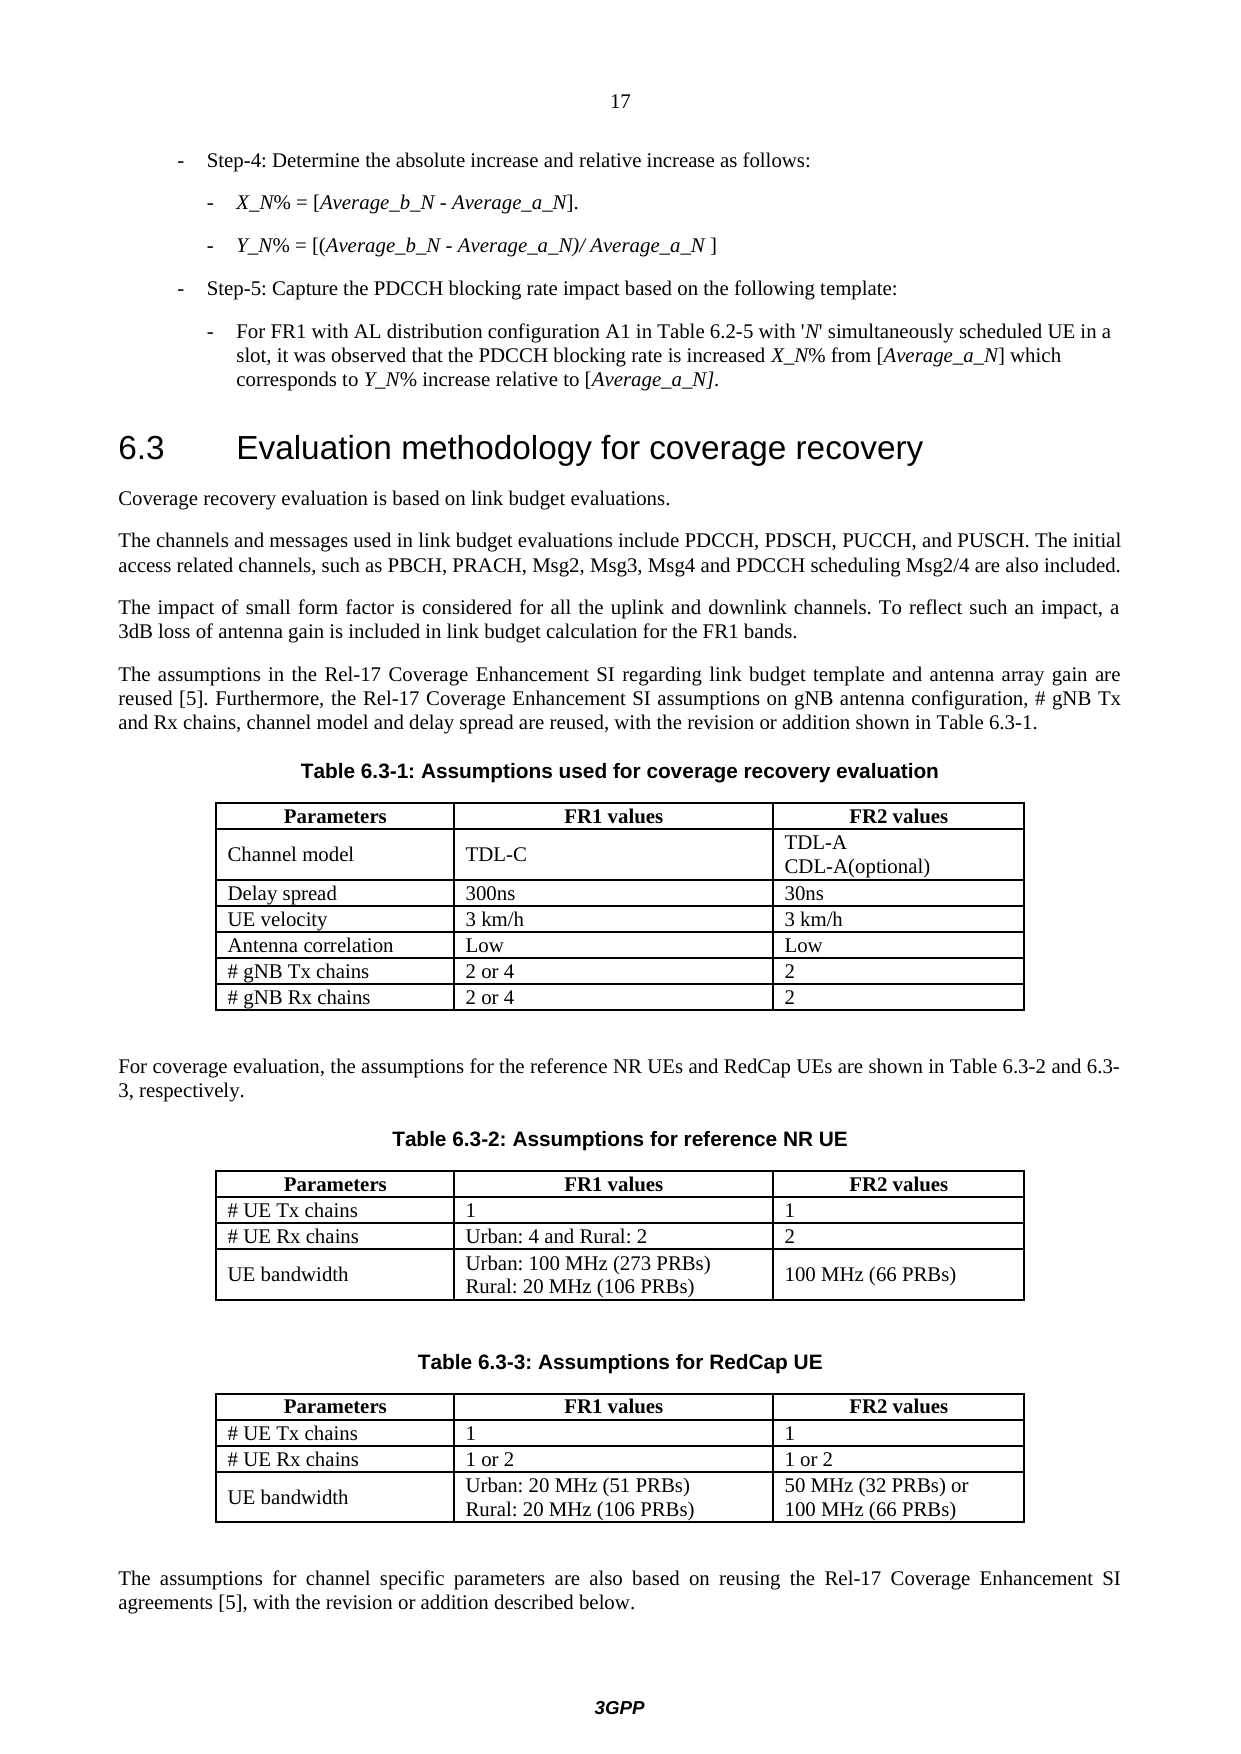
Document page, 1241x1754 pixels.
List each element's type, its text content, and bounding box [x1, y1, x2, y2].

table_cell Urban: 100 MHz (273 PRBs) Rural: 20 MHz (106 PRBs) [455, 1250, 772, 1298]
table_cell 2 [774, 985, 1023, 1009]
table_cell # gNB Rx chains [217, 985, 453, 1009]
text - Y_N% = [(Average_b_N - Average_a_N)/ Average_a_N ] [207, 233, 1122, 257]
table_cell Low [455, 933, 772, 957]
table_header Parameters [217, 1172, 453, 1196]
table_header Parameters [217, 804, 453, 828]
table_cell TDL-C [455, 830, 772, 878]
table_cell 300ns [455, 881, 772, 904]
table_cell 3 km/h [774, 907, 1023, 931]
table_cell UE bandwidth [217, 1473, 453, 1521]
text The channels and messages used in link budget evaluations include PDCCH, PDSCH, PUCCH, and PUSCH. The initial access related channels, such as PBCH, PRACH, Msg2, Msg3, Msg4 and PDCCH scheduling Msg2/4 are also included. [118, 528, 1122, 577]
text Coverage recovery evaluation is based on link budget evaluations. [118, 486, 1122, 510]
table_cell 1 [455, 1421, 772, 1445]
text - X_N% = [Average_b_N - Average_a_N]. [207, 190, 1122, 214]
table_cell TDL-A CDL-A(optional) [774, 830, 1023, 878]
table_cell 100 MHz (66 PRBs) [774, 1250, 1023, 1298]
table_cell 3 km/h [455, 907, 772, 931]
table_cell Low [774, 933, 1023, 957]
subtitle 6.3 Evaluation methodology for coverage recovery [118, 428, 1122, 467]
table_cell # UE Tx chains [217, 1421, 453, 1445]
table_header FR1 values [455, 1395, 772, 1418]
table_cell # UE Rx chains [217, 1224, 453, 1248]
table_cell 1 [455, 1198, 772, 1222]
table_cell UE bandwidth [217, 1250, 453, 1298]
table_cell 1 or 2 [774, 1447, 1023, 1471]
text Table 6.3-1: Assumptions used for coverage recovery evaluation [118, 759, 1122, 783]
text Table 6.3-2: Assumptions for reference NR UE [118, 1127, 1122, 1151]
table_cell 2 or 4 [455, 985, 772, 1009]
table_cell 50 MHz (32 PRBs) or 100 MHz (66 PRBs) [774, 1473, 1023, 1521]
table_cell 2 [774, 1224, 1023, 1248]
table_cell 2 or 4 [455, 959, 772, 983]
table_cell Delay spread [217, 881, 453, 904]
table_header FR2 values [774, 1395, 1023, 1418]
text The assumptions for channel specific parameters are also based on reusing the Rel-17 Coverage Enhancement SI agreements [5], with the revision or addition described below. [118, 1566, 1122, 1614]
table_cell # UE Rx chains [217, 1447, 453, 1471]
table_cell 1 [774, 1198, 1023, 1222]
text - Step-4: Determine the absolute increase and relative increase as follows: [177, 147, 1122, 172]
table_cell 2 [774, 959, 1023, 983]
text - For FR1 with AL distribution configuration A1 in Table 6.2-5 with 'N' simultaneously scheduled UE in a slot, it was observed that the PDCCH blocking rate is increased X_N% from [Average_a_N] which corresponds to Y_N% increase relative to [Average_a_N]. [207, 319, 1122, 391]
table_header FR2 values [774, 1172, 1023, 1196]
text The assumptions in the Rel-17 Coverage Enhancement SI regarding link budget template and antenna array gain are reused [5]. Furthermore, the Rel-17 Coverage Enhancement SI assumptions on gNB antenna configuration, # gNB Tx and Rx chains, channel model and delay spread are reused, with the revision or addition shown in Table 6.3-1. [118, 662, 1122, 734]
text For coverage evaluation, the assumptions for the reference NR UEs and RedCap UEs are shown in Table 6.3-2 and 6.3-3, respectively. [118, 1054, 1122, 1102]
text The impact of small form factor is considered for all the uplink and downlink channels. To reflect such an impact, a 3dB loss of antenna gain is included in link budget calculation for the FR1 bands. [118, 595, 1122, 643]
table_header Parameters [217, 1395, 453, 1418]
text Table 6.3-3: Assumptions for RedCap UE [118, 1350, 1122, 1374]
text - Step-5: Capture the PDCCH blocking rate impact based on the following template: [177, 276, 1122, 300]
table_cell # gNB Tx chains [217, 959, 453, 983]
table_cell UE velocity [217, 907, 453, 931]
table_cell # UE Tx chains [217, 1198, 453, 1222]
table_cell 1 [774, 1421, 1023, 1445]
table_cell 30ns [774, 881, 1023, 904]
table_header FR2 values [774, 804, 1023, 828]
table_cell Urban: 4 and Rural: 2 [455, 1224, 772, 1248]
table_cell Channel model [217, 830, 453, 878]
table_header FR1 values [455, 804, 772, 828]
table_cell 1 or 2 [455, 1447, 772, 1471]
table_header FR1 values [455, 1172, 772, 1196]
table_cell Antenna correlation [217, 933, 453, 957]
table_cell Urban: 20 MHz (51 PRBs) Rural: 20 MHz (106 PRBs) [455, 1473, 772, 1521]
